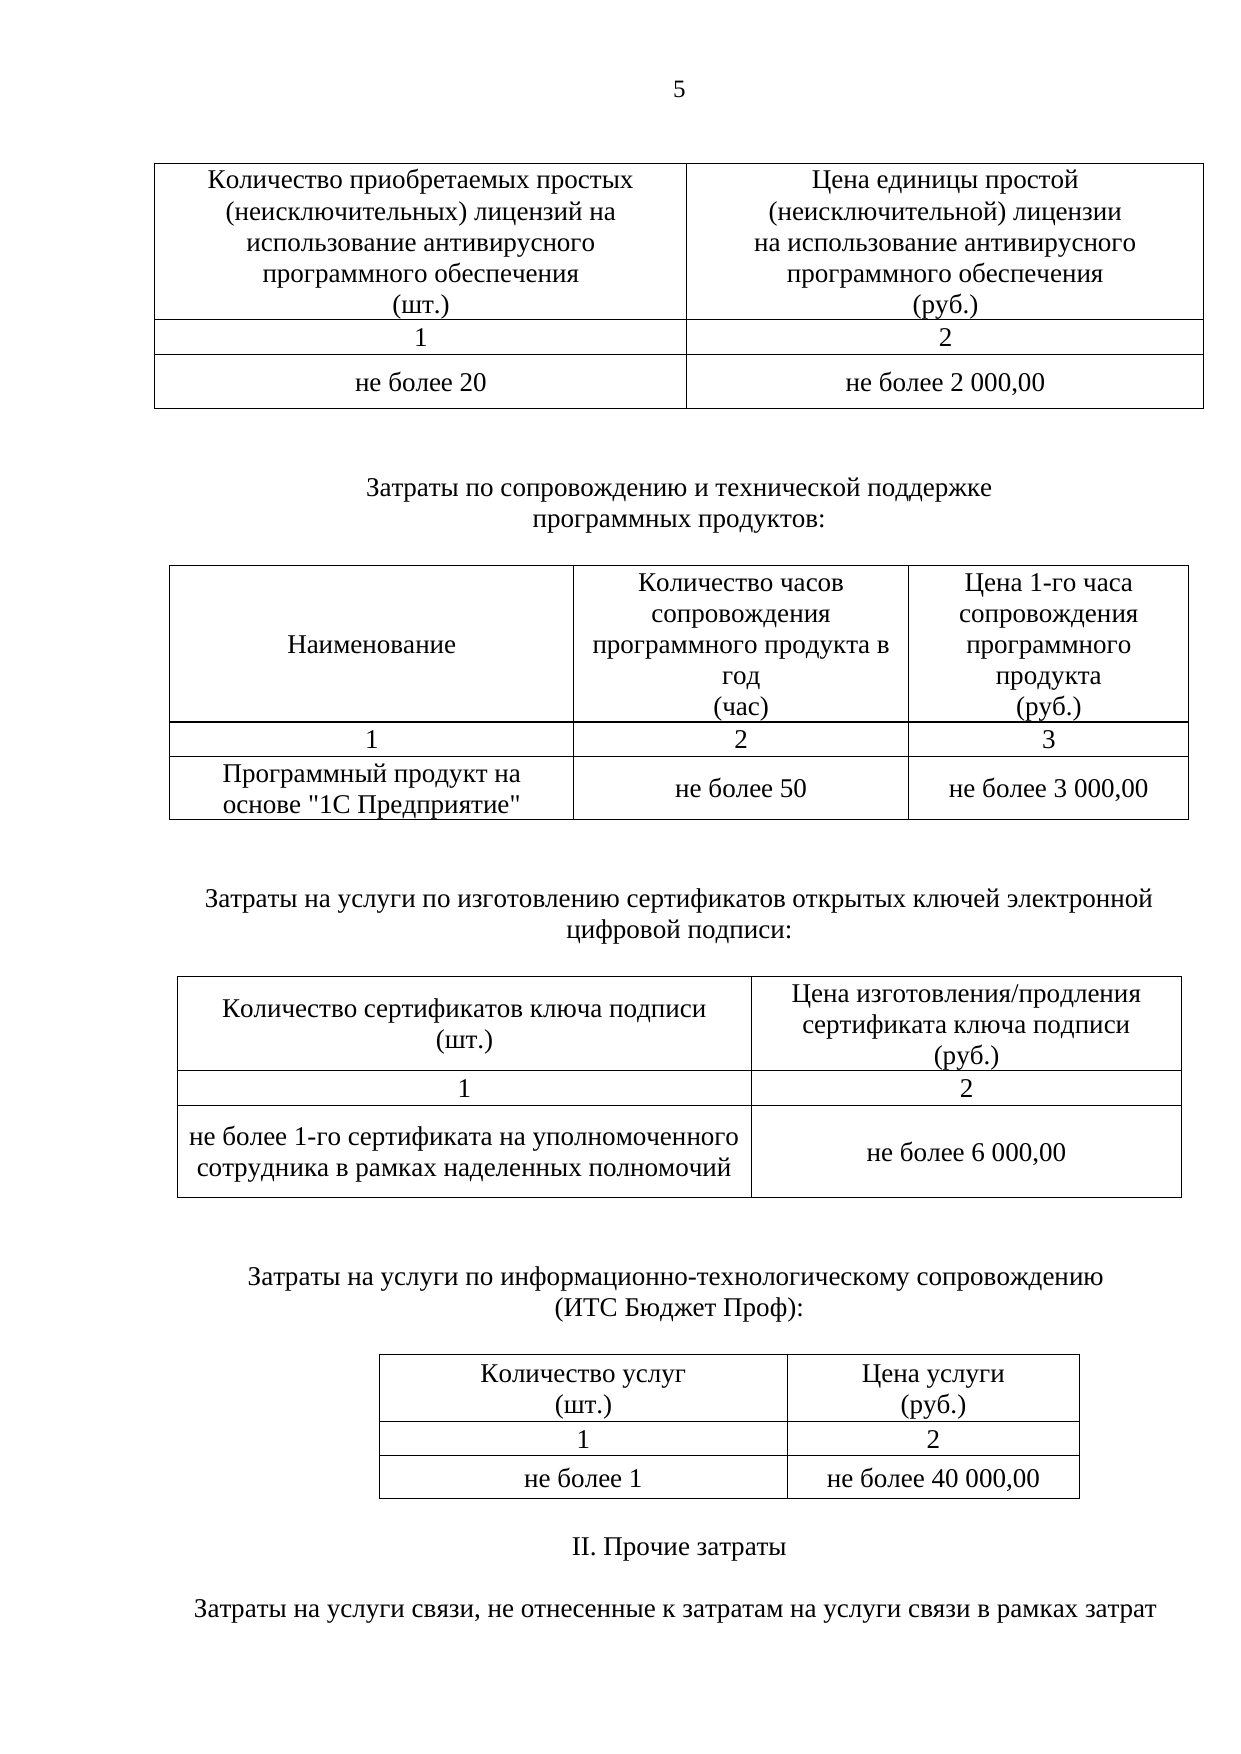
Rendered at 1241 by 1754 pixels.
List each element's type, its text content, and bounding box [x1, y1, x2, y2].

table_cell не более 3 000,00 [909, 757, 1188, 819]
table_cell не более 1-го сертификата на уполномоченного сотрудника в рамках наделенных полномочий [178, 1106, 751, 1197]
table_cell Программный продукт на основе "1С Предприятие" [170, 757, 573, 819]
text Затраты на услуги по информационно-технологическому сопровождению (ИТС Бюджет Проф): [177, 1260, 1181, 1323]
table_cell не более 50 [574, 757, 908, 819]
table_cell 2 [788, 1422, 1079, 1455]
table_cell 2 [687, 320, 1203, 354]
table_cell не более 1 [380, 1456, 787, 1498]
table_cell не более 40 000,00 [788, 1456, 1079, 1498]
table_cell 2 [574, 723, 908, 756]
table_cell 2 [752, 1071, 1181, 1105]
table_cell не более 6 000,00 [752, 1106, 1181, 1197]
table_cell 1 [178, 1071, 751, 1105]
table_cell 1 [155, 320, 686, 354]
table_header Наименование [170, 566, 573, 721]
table_cell не более 20 [155, 355, 686, 408]
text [177, 1593, 1181, 1624]
table_header Цена 1-го часа сопровождения программного продукта (руб.) [909, 566, 1188, 721]
table_cell 1 [380, 1422, 787, 1455]
table_cell 3 [909, 723, 1188, 756]
text Затраты на услуги по изготовлению сертификатов открытых ключей электронной цифровой подписи: [177, 882, 1181, 945]
text программных продуктов: [177, 502, 1181, 533]
text Затраты по сопровождению и технической поддержке [177, 471, 1181, 502]
table_header Цена услуги (руб.) [788, 1355, 1079, 1421]
table_cell 1 [170, 723, 573, 756]
table_header Цена единицы простой (неисключительной) лицензии на использование антивирусного программного обеспечения (руб.) [687, 164, 1203, 319]
table_cell не более 2 000,00 [687, 355, 1203, 408]
text II. Прочие затраты [177, 1530, 1181, 1561]
table_header Количество часов сопровождения программного продукта в год (час) [574, 566, 908, 721]
table_header Количество приобретаемых простых (неисключительных) лицензий на использование антивирусного программного обеспечения (шт.) [155, 164, 686, 319]
table_header Количество услуг (шт.) [380, 1355, 787, 1421]
table_header Количество сертификатов ключа подписи (шт.) [178, 977, 751, 1070]
table_header Цена изготовления/продления сертификата ключа подписи (руб.) [752, 977, 1181, 1070]
